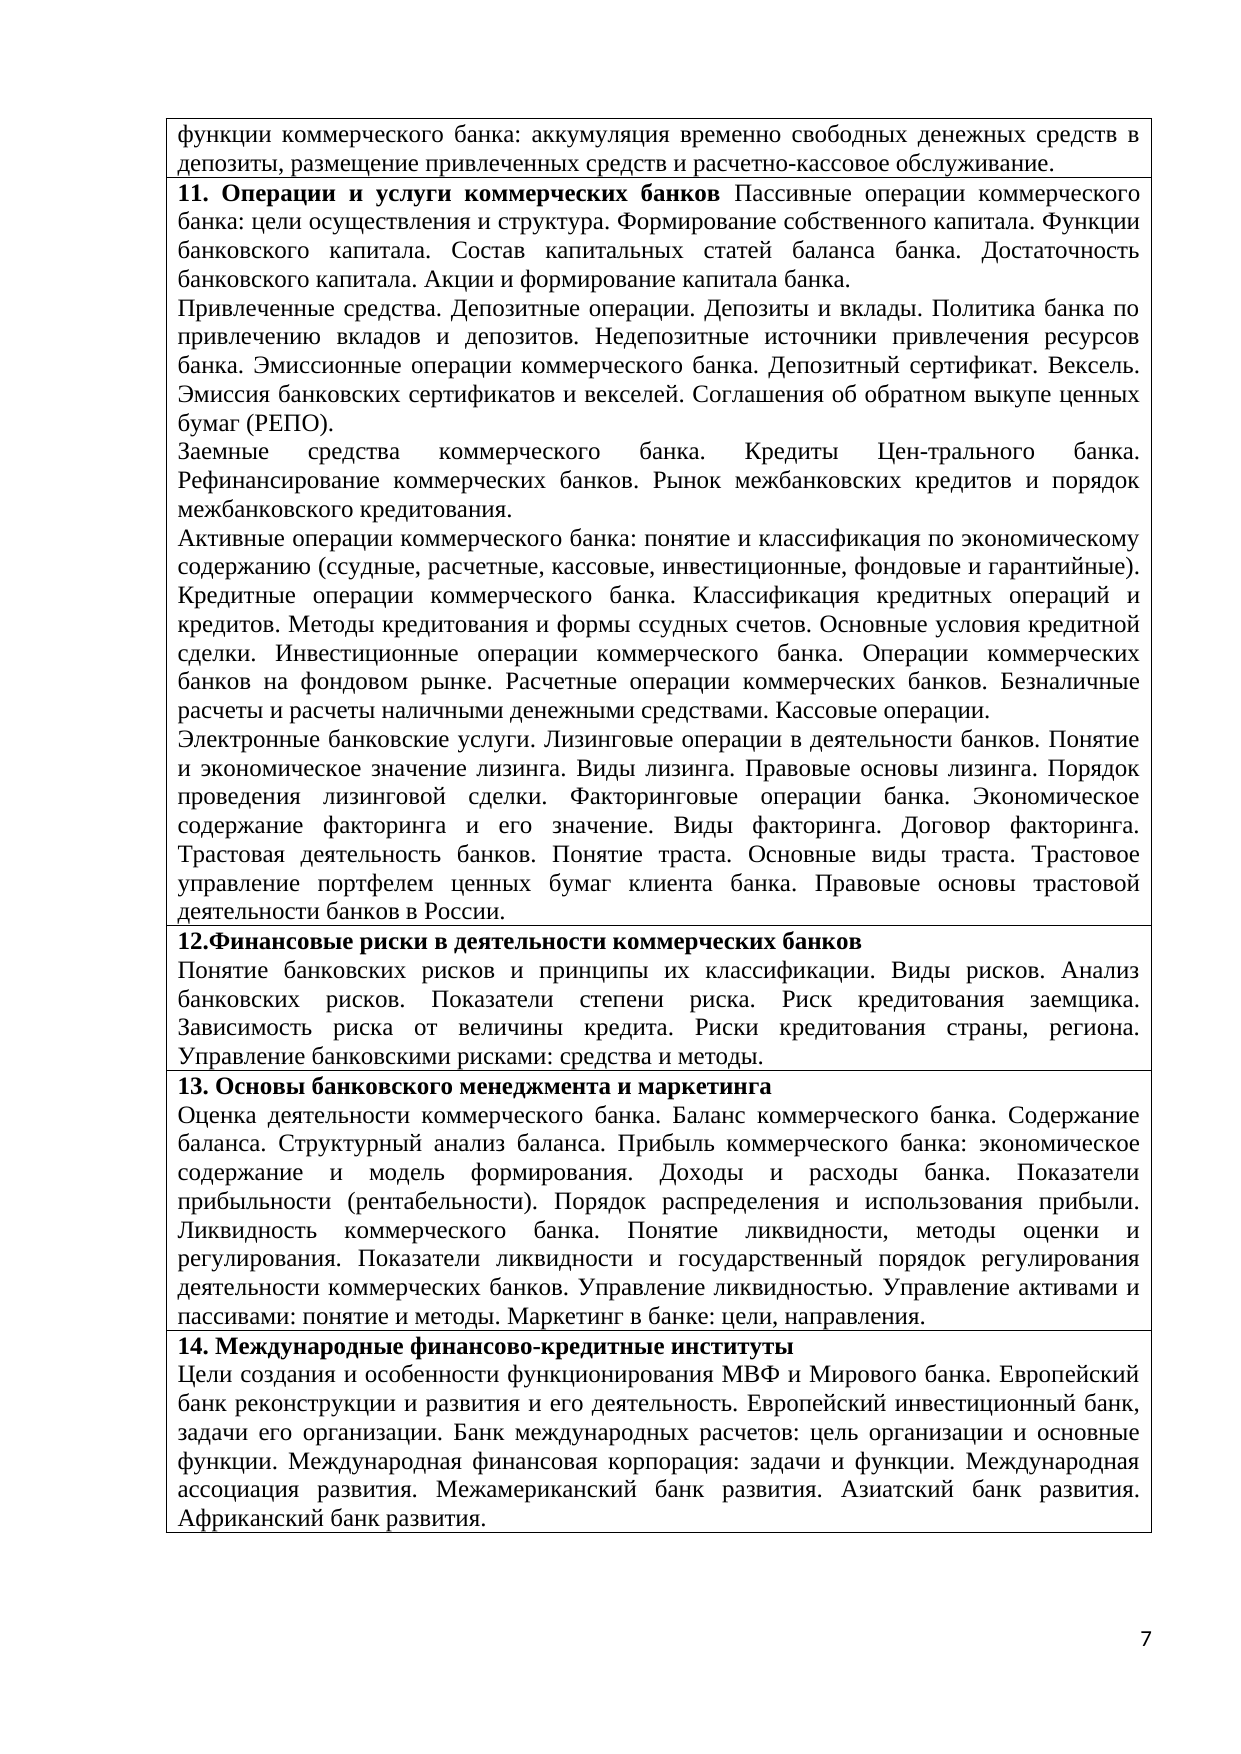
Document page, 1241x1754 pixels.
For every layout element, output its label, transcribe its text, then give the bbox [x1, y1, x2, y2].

table_cell 13. Основы банковского менеджмента и маркетинга Оценка деятельности коммерческого банка. Баланс коммерческого банка. Содержание баланса. Структурный анализ баланса. Прибыль коммерческого банка: экономическое содержание и модель формирования. Доходы и расходы банка. Показатели прибыльности (рентабельности). Порядок распределения и использования прибыли. Ликвидность коммерческого банка. Понятие ликвидности, методы оценки и регулирования. Показатели ликвидности и государственный порядок регулирования деятельности коммерческих банков. Управление ликвидностью. Управление активами и пассивами: понятие и методы. Маркетинг в банке: цели, направления. [167, 1071, 1151, 1330]
table_cell 12.Финансовые риски в деятельности коммерческих банков Понятие банковских рисков и принципы их классификации. Виды рисков. Анализ банковских рисков. Показатели степени риска. Риск кредитования заемщика. Зависимость риска от величины кредита. Риски кредитования страны, региона. Управление банковскими рисками: средства и методы. [167, 926, 1151, 1070]
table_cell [167, 119, 1151, 177]
table_cell 11. Операции и услуги коммерческих банков Пассивные операции коммерческого банка: цели осуществления и структура. Формирование собственного капитала. Функции банковского капитала. Состав капитальных статей баланса банка. Достаточность банковского капитала. Акции и формирование капитала банка. Привлеченные средства. Депозитные операции. Депозиты и вклады. Политика банка по привлечению вкладов и депозитов. Недепозитные источники привлечения ресурсов банка. Эмиссионные операции коммерческого банка. Депозитный сертификат. Вексель. Эмиссия банковских сертификатов и векселей. Соглашения об обратном выкупе ценных бумаг (РЕПО). Заемные средства коммерческого банка. Кредиты Цен-трального банка. Рефинансирование коммерческих банков. Рынок межбанковских кредитов и порядок межбанковского кредитования. Активные операции коммерческого банка: понятие и классификация по экономическому содержанию (ссудные, расчетные, кассовые, инвестиционные, фондовые и гарантийные). Кредитные операции коммерческого банка. Классификация кредитных операций и кредитов. Методы кредитования и формы ссудных счетов. Основные условия кредитной сделки. Инвестиционные операции коммерческого банка. Операции коммерческих банков на фондовом рынке. Расчетные операции коммерческих банков. Безналичные расчеты и расчеты наличными денежными средствами. Кассовые операции. Электронные банковские услуги. Лизинговые операции в деятельности банков. Понятие и экономическое значение лизинга. Виды лизинга. Правовые основы лизинга. Порядок проведения лизинговой сделки. Факторинговые операции банка. Экономическое содержание факторинга и его значение. Виды факторинга. Договор факторинга. Трастовая деятельность банков. Понятие траста. Основные виды траста. Трастовое управление портфелем ценных бумаг клиента банка. Правовые основы трастовой деятельности банков в России. [167, 178, 1151, 925]
table_cell 14. Международные финансово-кредитные институты Цели создания и особенности функционирования МВФ и Мирового банка. Европейский банк реконструкции и развития и его деятельность. Европейский инвестиционный банк, задачи его организации. Банк международных расчетов: цель организации и основные функции. Международная финансовая корпорация: задачи и функции. Международная ассоциация развития. Межамериканский банк развития. Азиатский банк развития. Африканский банк развития. [167, 1331, 1151, 1532]
